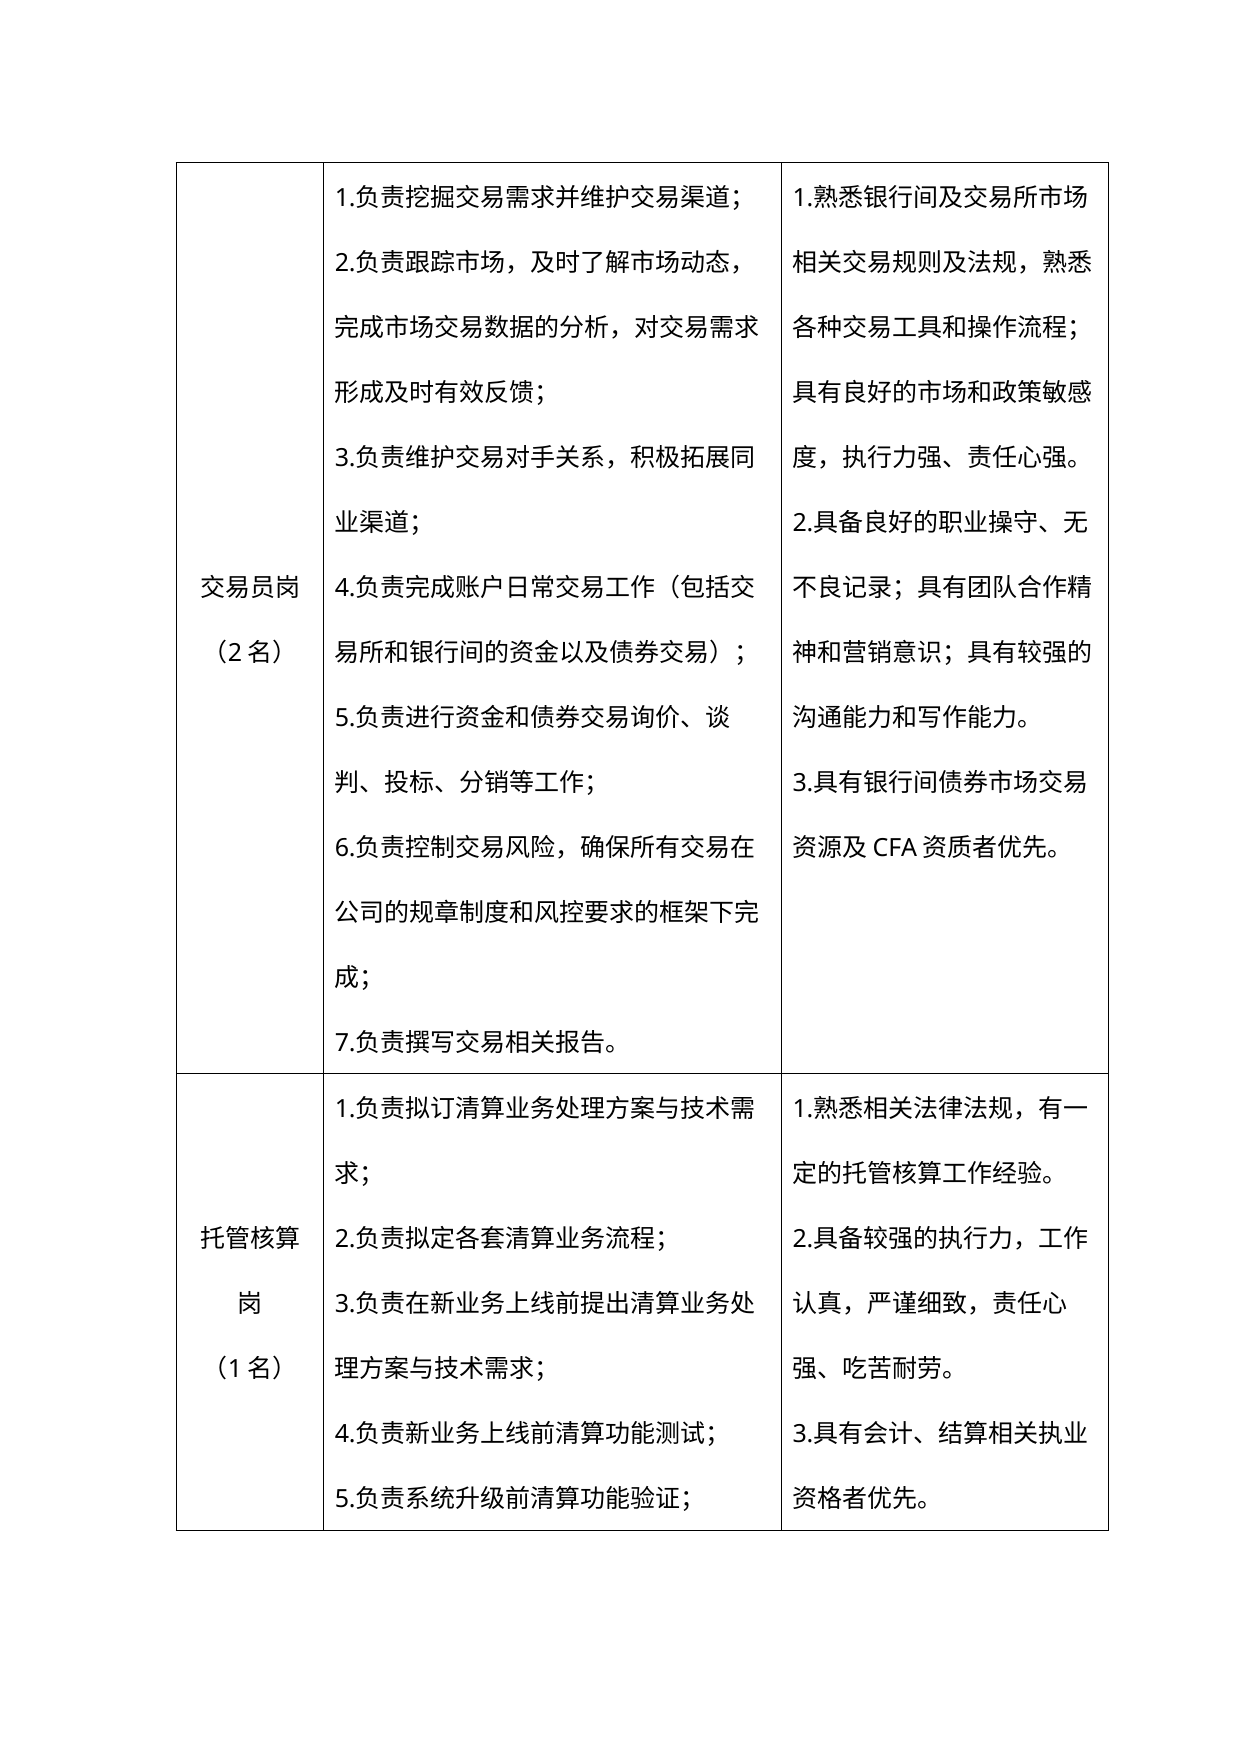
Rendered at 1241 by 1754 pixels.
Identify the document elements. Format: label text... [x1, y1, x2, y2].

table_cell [782, 1074, 1108, 1530]
table_cell 1.负责挖掘交易需求并维护交易渠道； 2.负责跟踪市场，及时了解市场动态，完成市场交易数据的分析，对交易需求形成及时有效反馈； 3.负责维护交易对手关系，积极拓展同业渠道； 4.负责完成账户日常交易工作（包括交易所和银行间的资金以及债券交易）； 5.负责进行资金和债券交易询价、谈判、投标、分销等工作； 6.负责控制交易风险，确保所有交易在公司的规章制度和风控要求的框架下完成； 7.负责撰写交易相关报告。 [324, 163, 781, 1073]
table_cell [324, 1074, 781, 1530]
table_cell 托管核算岗 （1名） [177, 1074, 323, 1530]
table_cell 1.熟悉银行间及交易所市场相关交易规则及法规，熟悉各种交易工具和操作流程；具有良好的市场和政策敏感度，执行力强、责任心强。 2.具备良好的职业操守、无不良记录；具有团队合作精神和营销意识；具有较强的沟通能力和写作能力。 3.具有银行间债券市场交易资源及CFA资质者优先。 [782, 163, 1108, 1073]
table_cell 交易员岗 （2名） [177, 163, 323, 1073]
